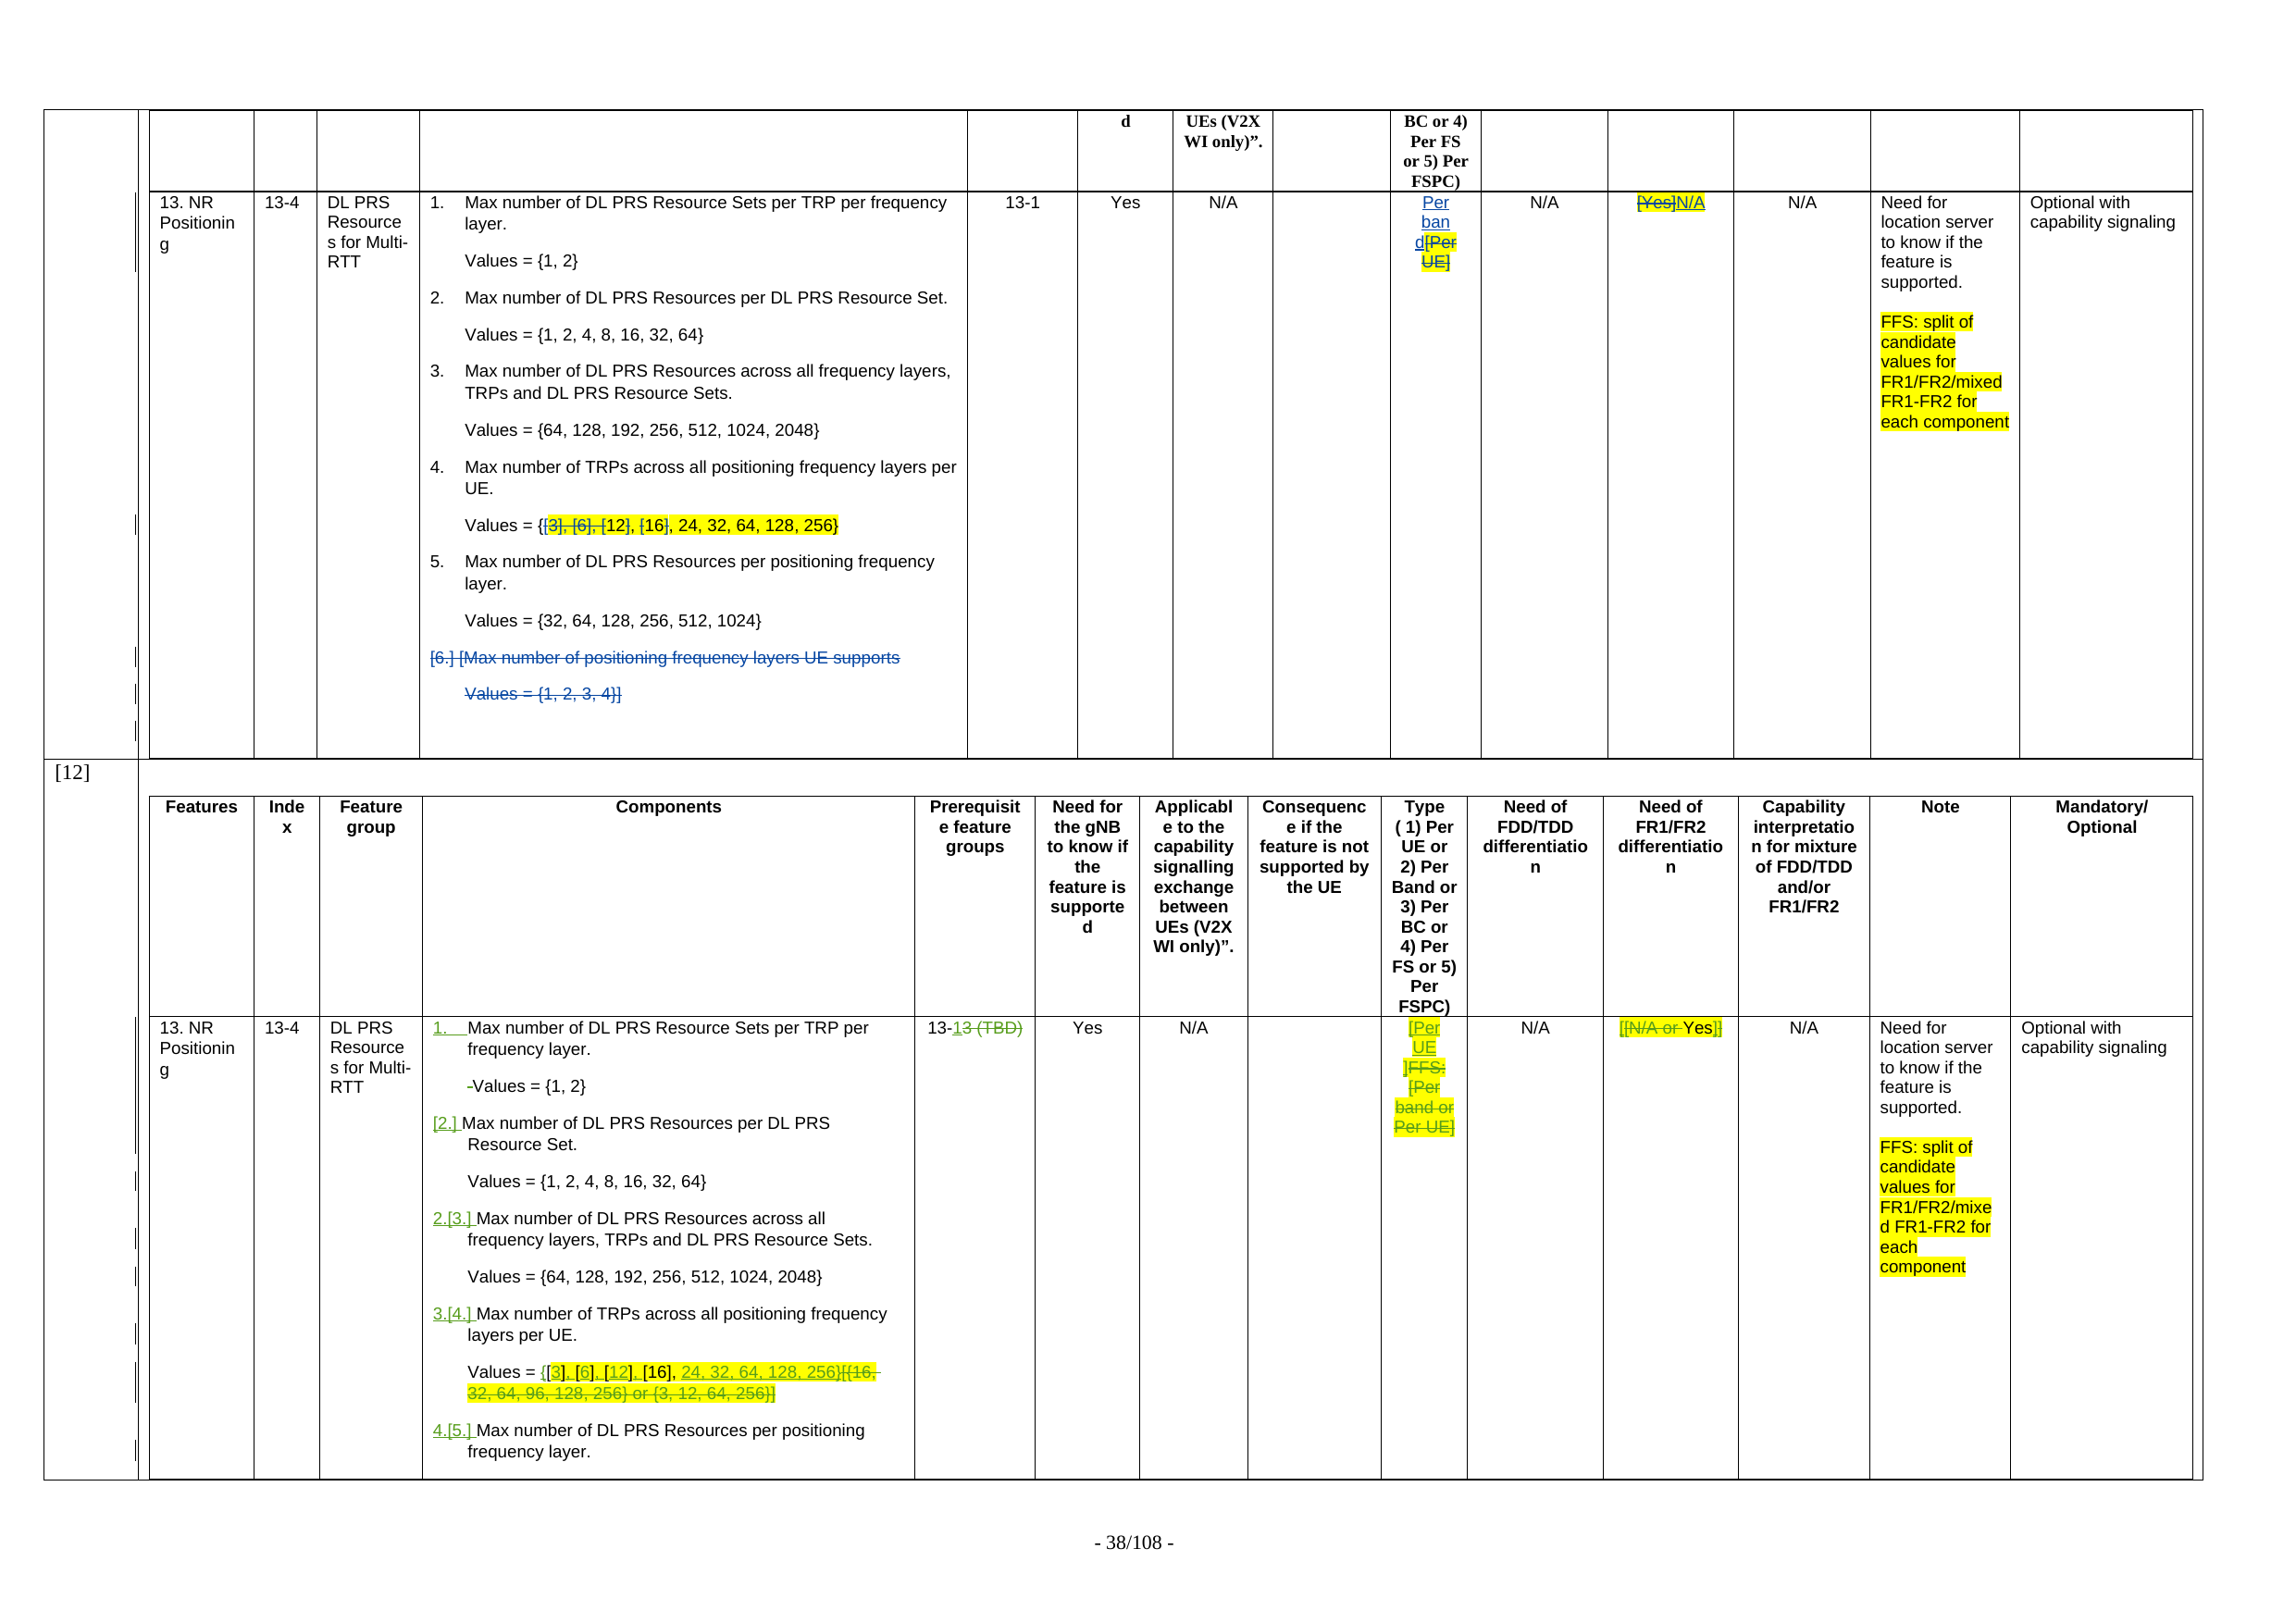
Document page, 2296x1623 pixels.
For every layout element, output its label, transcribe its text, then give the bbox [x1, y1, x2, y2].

table_cell [1608, 192, 1733, 758]
table_cell [2020, 192, 2192, 758]
table_cell [1482, 192, 1607, 758]
table_cell [1734, 192, 1870, 758]
table_cell [11] [44, 110, 138, 759]
table_cell [317, 111, 419, 191]
table_cell [254, 111, 316, 191]
table_cell [1273, 111, 1390, 191]
table_cell [150, 192, 254, 758]
table_cell [139, 110, 149, 759]
table_cell [2193, 110, 2203, 759]
table_cell [1391, 111, 1481, 191]
table_cell [1608, 111, 1733, 191]
table_cell [1173, 192, 1272, 758]
table_cell [968, 111, 1077, 191]
table_cell [254, 192, 316, 758]
table_cell [139, 760, 2203, 1480]
table_cell [1078, 192, 1173, 758]
table_cell [1273, 192, 1390, 758]
table_cell [1391, 192, 1481, 758]
table_cell [1482, 111, 1607, 191]
table_cell [968, 192, 1077, 758]
table_cell [1173, 111, 1272, 191]
table_cell [1734, 111, 1870, 191]
table_cell [1871, 111, 2019, 191]
table_cell [420, 111, 967, 191]
table_cell [150, 111, 254, 191]
table_cell [1871, 192, 2019, 758]
table_cell [2020, 111, 2192, 191]
table_cell [317, 192, 419, 758]
table_cell [420, 192, 967, 758]
table_cell [1078, 111, 1173, 191]
table_cell [12] [44, 760, 138, 1480]
